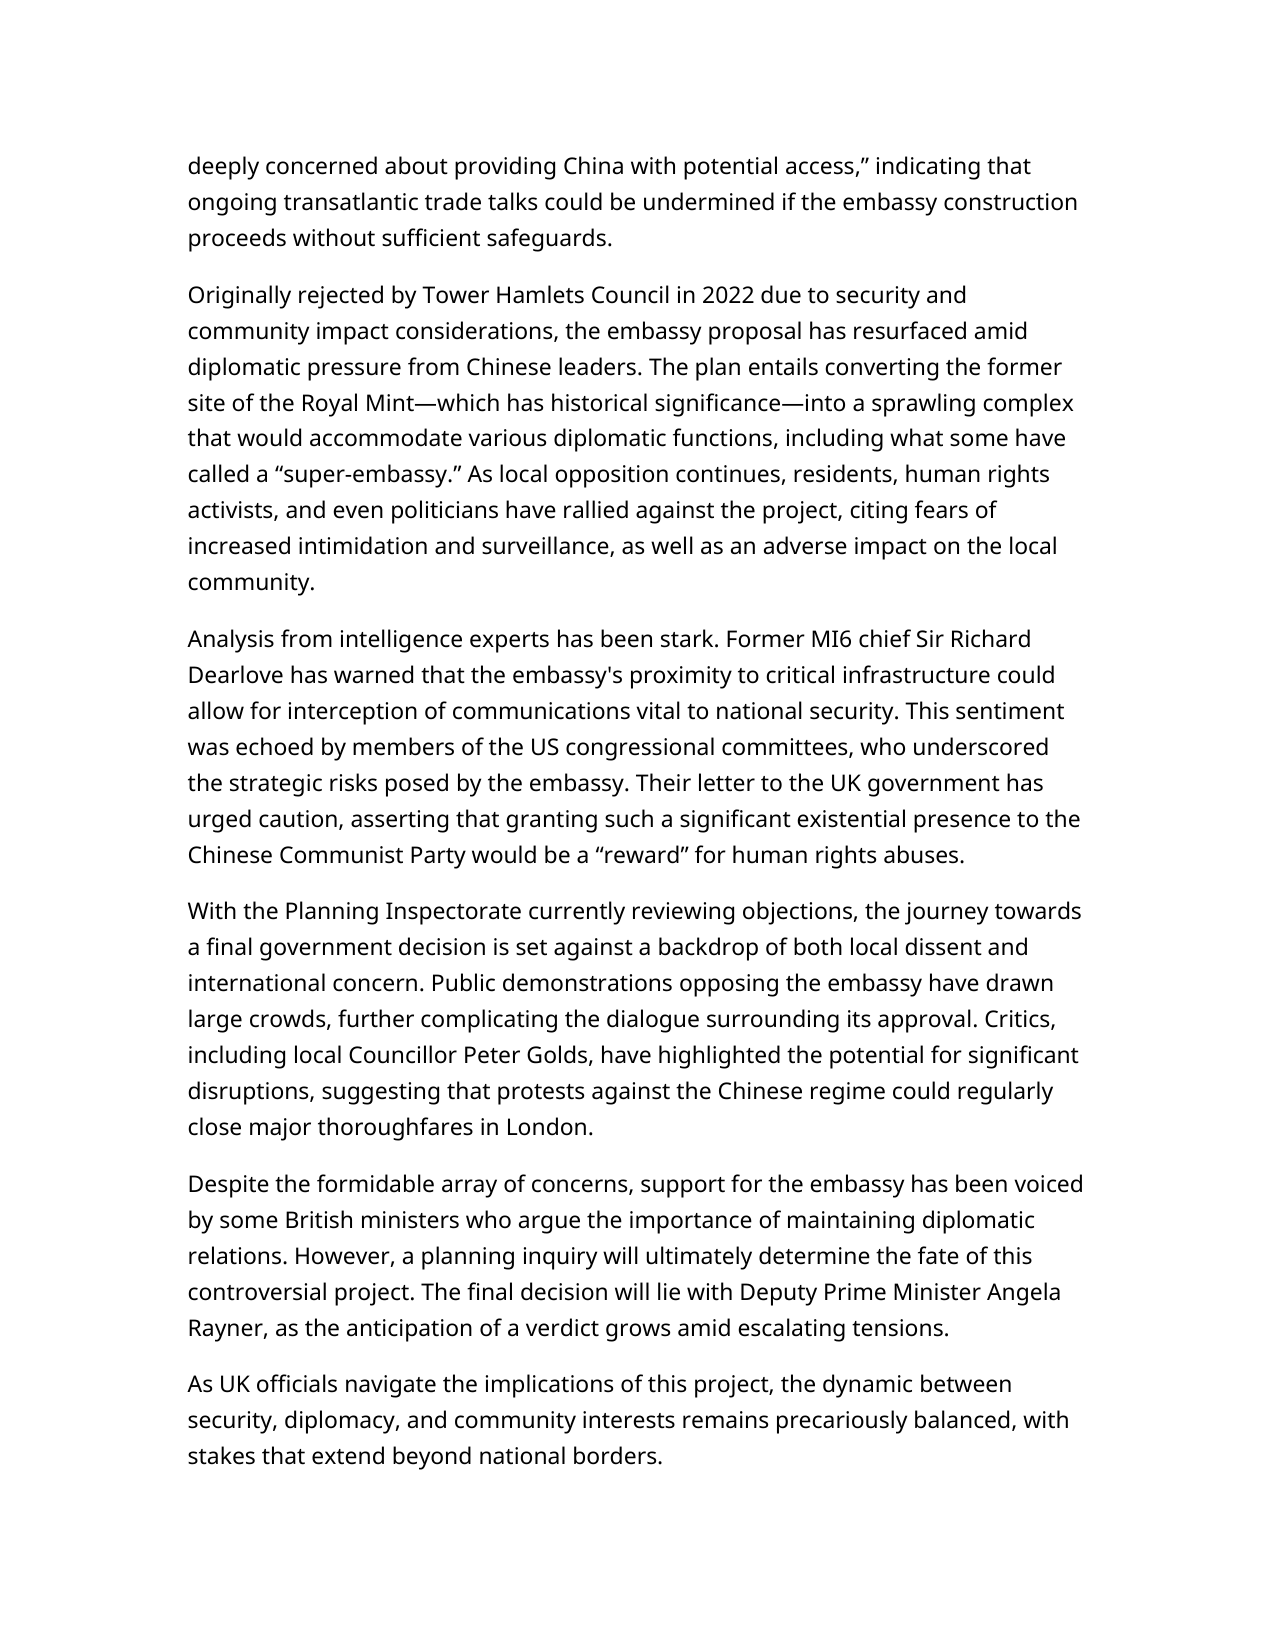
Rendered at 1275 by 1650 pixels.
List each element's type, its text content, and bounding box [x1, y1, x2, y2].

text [187, 150, 1087, 253]
text As UK officials navigate the implications of this project, the dynamic between security, diplomacy, and community interests remains precariously balanced, with stakes that extend beyond national borders. [187, 1368, 1087, 1471]
text Originally rejected by Tower Hamlets Council in 2022 due to security and community impact considerations, the embassy proposal has resurfaced amid diplomatic pressure from Chinese leaders. The plan entails converting the former site of the Royal Mint—which has historical significance—into a sprawling complex that would accommodate various diplomatic functions, including what some have called a “super-embassy.” As local opposition continues, residents, human rights activists, and even politicians have rallied against the project, citing fears of increased intimidation and surveillance, as well as an adverse impact on the local community. [187, 279, 1087, 597]
text With the Planning Inspectorate currently reviewing objections, the journey towards a final government decision is set against a backdrop of both local dissent and international concern. Public demonstrations opposing the embassy have drawn large crowds, further complicating the dialogue surrounding its approval. Critics, including local Councillor Peter Golds, have highlighted the potential for significant disruptions, suggesting that protests against the Chinese regime could regularly close major thoroughfares in London. [187, 895, 1087, 1142]
text Analysis from intelligence experts has been stark. Former MI6 chief Sir Richard Dearlove has warned that the embassy's proximity to critical infrastructure could allow for interception of communications vital to national security. This sentiment was echoed by members of the US congressional committees, who underscored the strategic risks posed by the embassy. Their letter to the UK government has urged caution, asserting that granting such a significant existential presence to the Chinese Communist Party would be a “reward” for human rights abuses. [187, 623, 1087, 870]
text Despite the formidable array of concerns, support for the embassy has been voiced by some British ministers who argue the importance of maintaining diplomatic relations. However, a planning inquiry will ultimately determine the fate of this controversial project. The final decision will lie with Deputy Prime Minister Angela Rayner, as the anticipation of a verdict grows amid escalating tensions. [187, 1168, 1087, 1343]
